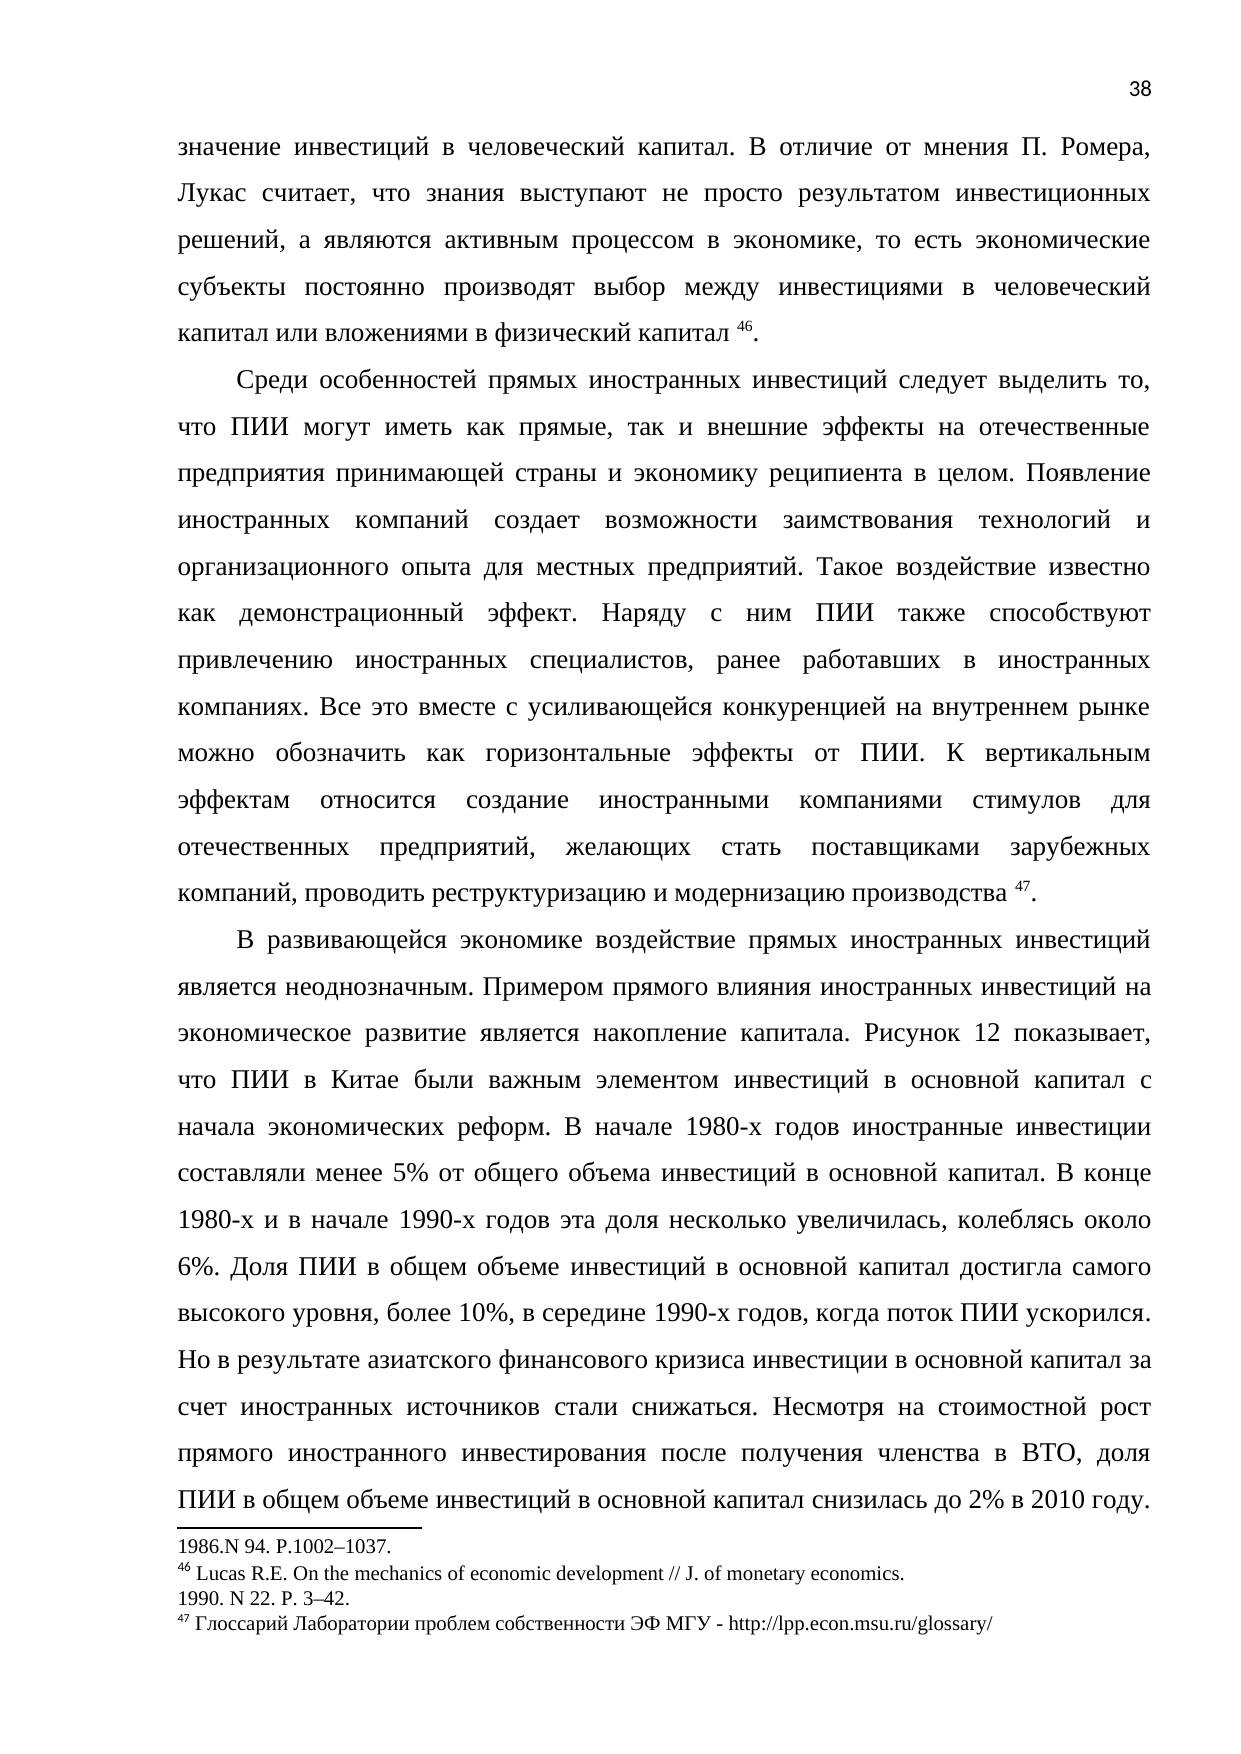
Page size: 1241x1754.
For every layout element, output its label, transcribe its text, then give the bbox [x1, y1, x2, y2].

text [177, 130, 1152, 348]
text В развивающейся экономике воздействие прямых иностранных инвестиций является неоднозначным. Примером прямого влияния иностранных инвестиций на экономическое развитие является накопление капитала. Рисунок 12 показывает, что ПИИ в Китае были важным элементом инвестиций в основной капитал с начала экономических реформ. В начале 1980-х годов иностранные инвестиции составляли менее 5% от общего объема инвестиций в основной капитал. В конце 1980-х и в начале 1990-х годов эта доля несколько увеличилась, колеблясь около 6%. Доля ПИИ в общем объеме инвестиций в основной капитал достигла самого высокого уровня, более 10%, в середине 1990-х годов, когда поток ПИИ ускорился. Но в результате азиатского финансового кризиса инвестиции в основной капитал за счет иностранных источников стали снижаться. Несмотря на стоимостной рост прямого иностранного инвестирования после получения членства в ВТО, доля ПИИ в общем объеме инвестиций в основной капитал снизилась до 2% в 2010 году. [177, 923, 1152, 1514]
text Среди особенностей прямых иностранных инвестиций следует выделить то, что ПИИ могут иметь как прямые, так и внешние эффекты на отечественные предприятия принимающей страны и экономику реципиента в целом. Появление иностранных компаний создает возможности заимствования технологий и организационного опыта для местных предприятий. Такое воздействие известно как демонстрационный эффект. Наряду с ним ПИИ также способствуют привлечению иностранных специалистов, ранее работавших в иностранных компаниях. Все это вместе с усиливающейся конкуренцией на внутреннем рынке можно обозначить как горизонтальные эффекты от ПИИ. К вертикальным эффектам относится создание иностранными компаниями стимулов для отечественных предприятий, желающих стать поставщиками зарубежных компаний, проводить реструктуризацию и модернизацию производства . [177, 363, 1152, 908]
